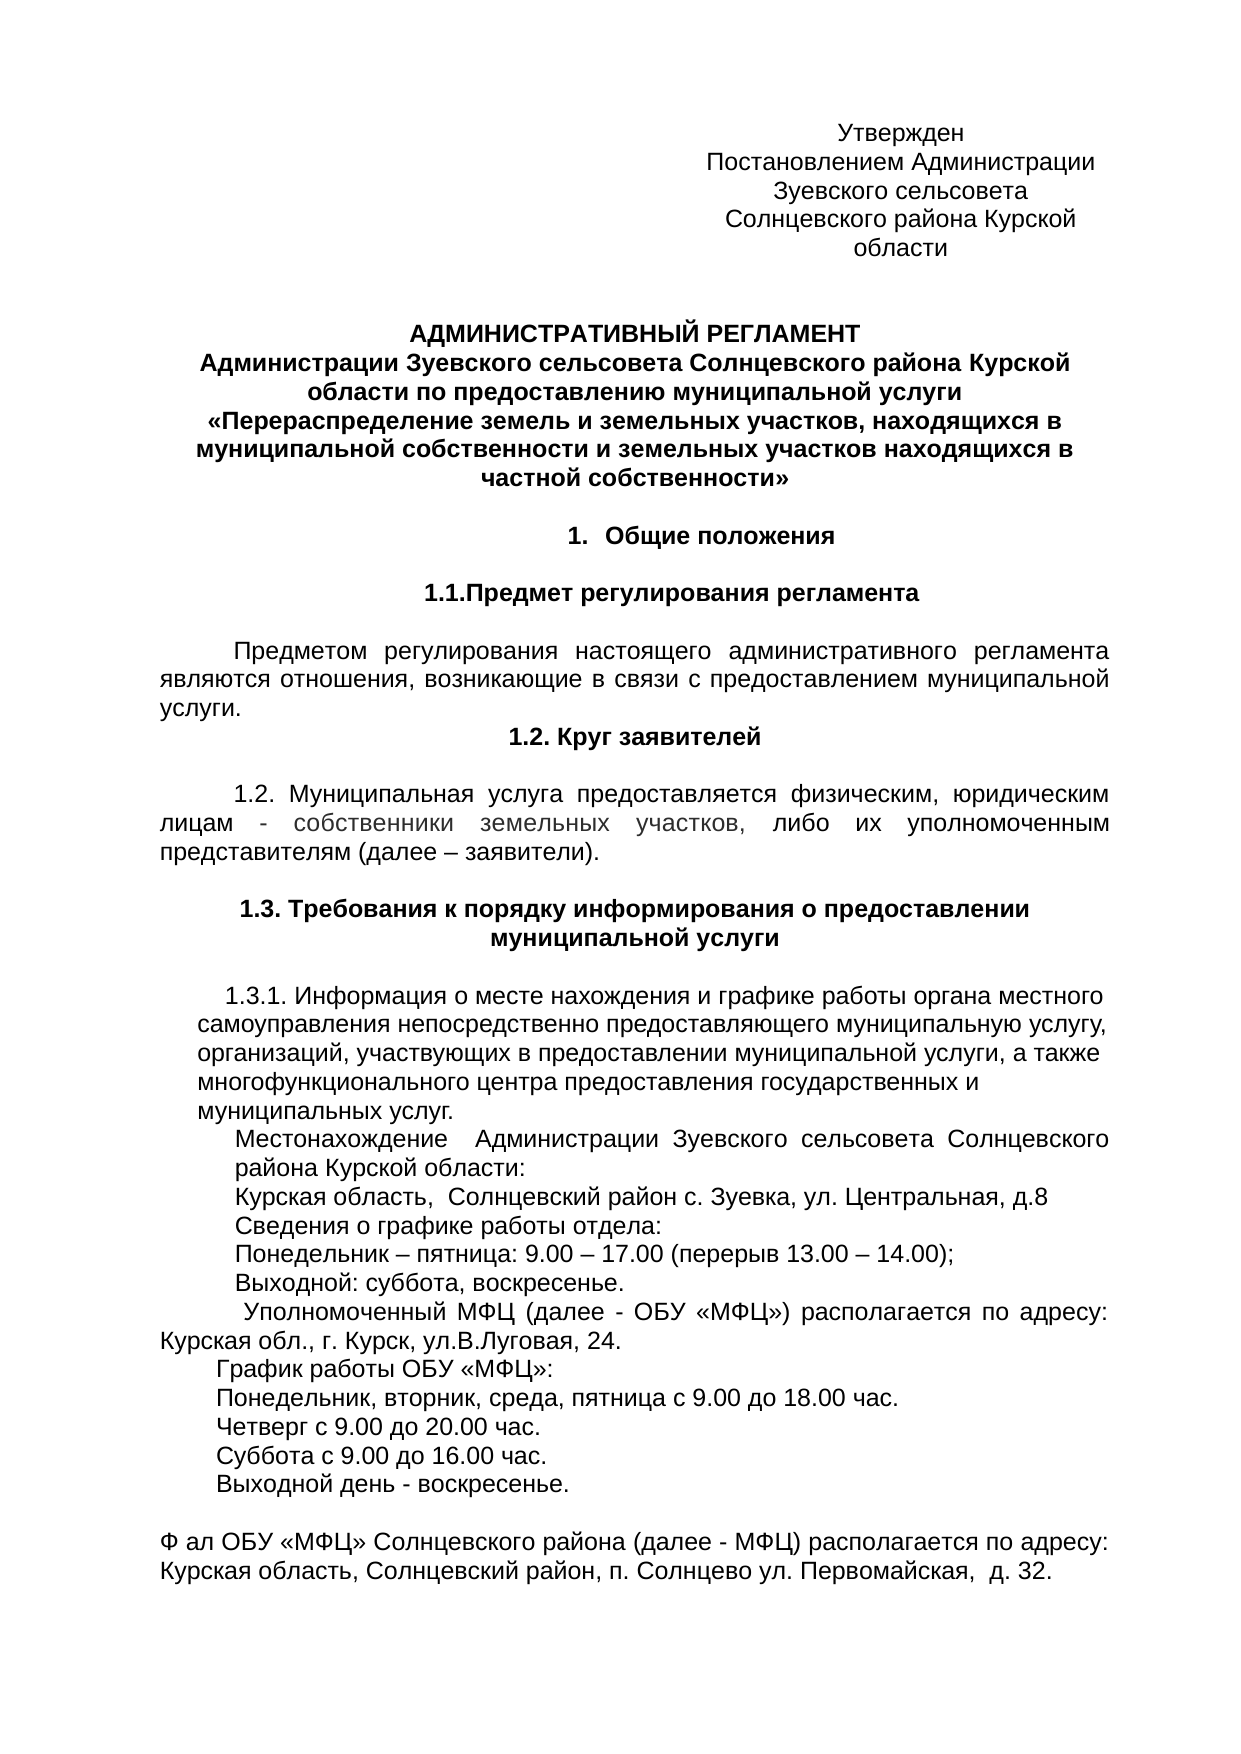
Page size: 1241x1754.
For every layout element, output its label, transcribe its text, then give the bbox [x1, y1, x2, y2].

list «Перераспределение земель и земельных участков, находящихся в муниципальной собственности и земельных участков находящихся в частной собственности» [159, 406, 1110, 492]
text Выходной день - воскресенье. [159, 1469, 1110, 1498]
text Курская область, Солнцевский район с. Зуевка, ул. Центральная, д.8 [234, 1182, 1110, 1211]
text Суббота с 9.00 до 16.00 час. [159, 1441, 1110, 1469]
text Местонахождение Администрации Зуевского сельсовета Солнцевского района Курской области: [234, 1124, 1110, 1182]
text Понедельник – пятница: 9.00 – 17.00 (перерыв 13.00 – 14.00); [234, 1239, 1110, 1268]
text Сведения о графике работы отдела: [234, 1211, 1110, 1239]
text Понедельник, вторник, среда, пятница с 9.00 до 18.00 час. [159, 1383, 1110, 1412]
text Ф ал ОБУ «МФЦ» Солнцевского района (далее - МФЦ) располагается по адресу: Курская область, Солнцевский район, п. Солнцево ул. Первомайская, д. 32. [159, 1527, 1110, 1584]
text График работы ОБУ «МФЦ»: [159, 1354, 1110, 1383]
text Постановлением Администрации [691, 147, 1110, 176]
text 1.3. Требования к порядку информирования о предоставлении муниципальной услуги [159, 894, 1110, 952]
text Выходной: суббота, воскресенье. [234, 1268, 1110, 1297]
list Общие положения [292, 521, 1110, 549]
text Администрации Зуевского сельсовета Солнцевского района Курской области по предоставлению муниципальной услуги [159, 348, 1110, 406]
text Предметом регулирования настоящего административного регламента являются отношения, возникающие в связи с предоставлением муниципальной услуги. [159, 636, 1110, 722]
text 1.3.1. Информация о месте нахождения и графике работы органа местного самоуправления непосредственно предоставляющего муниципальную услугу, организаций, участвующих в предоставлении муниципальной услуги, а также многофункционального центра предоставления государственных и муниципальных услуг. [197, 981, 1110, 1124]
text Уполномоченный МФЦ (далее - ОБУ «МФЦ») располагается по адресу: Курская обл., г. Курск, ул.В.Луговая, 24. [159, 1297, 1110, 1354]
text Четверг с 9.00 до 20.00 час. [159, 1412, 1110, 1441]
title 1.1.Предмет регулирования регламента [159, 578, 1110, 607]
text 1.2. Муниципальная услуга предоставляется физическим, юридическим лицам - собственники земельных участков, либо их уполномоченным представителям (далее – заявители). [159, 779, 1110, 866]
text Утвержден [691, 118, 1110, 147]
text 1.2. Круг заявителей [159, 722, 1110, 751]
text АДМИНИСТРАТИВНЫЙ РЕГЛАМЕНТ [159, 319, 1110, 348]
text Зуевского сельсовета Солнцевского района Курской области [691, 176, 1110, 262]
